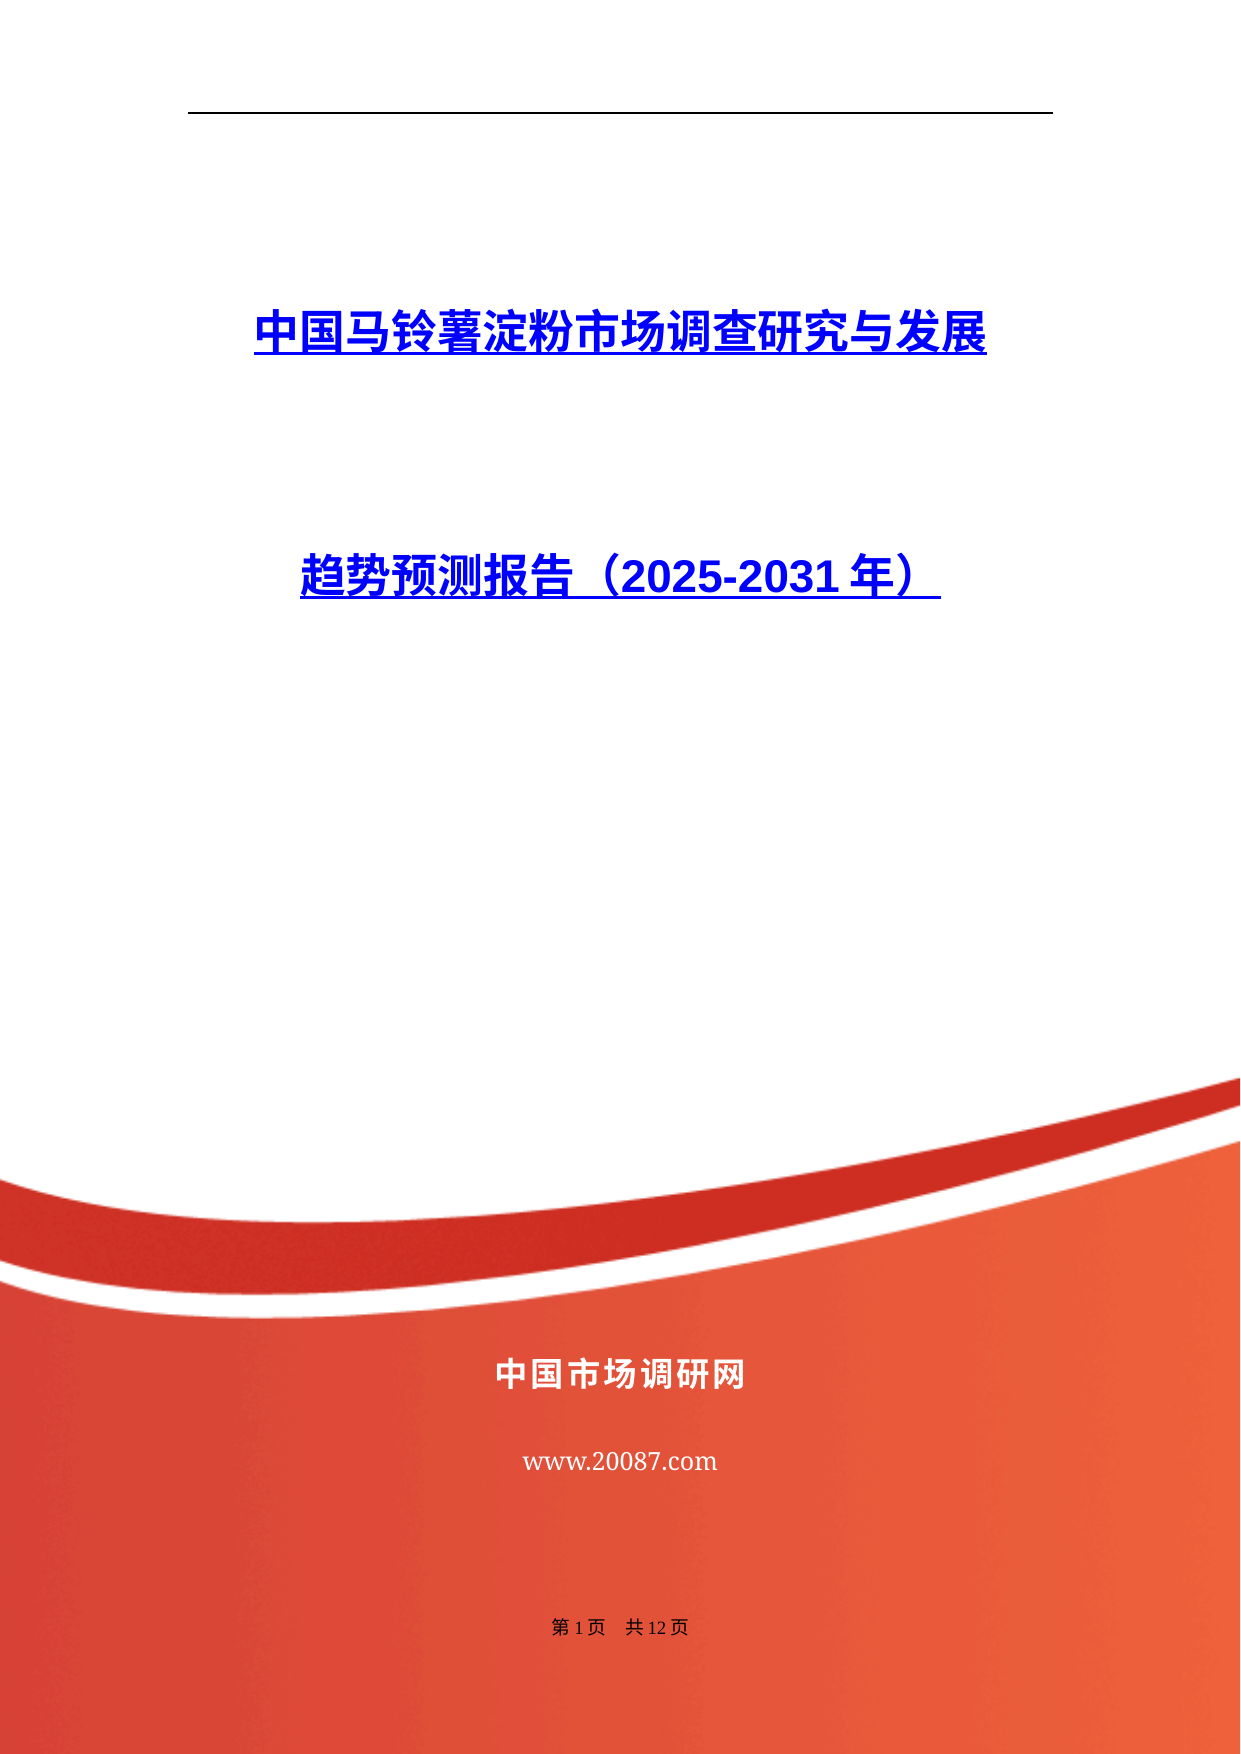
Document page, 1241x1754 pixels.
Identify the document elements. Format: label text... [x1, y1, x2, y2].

subtitle 中国市场调研网 [187, 1339, 1053, 1404]
text www.20087.com [187, 1428, 1053, 1493]
picture [0, 1006, 1241, 1754]
table_header 中国马铃薯淀粉市场调查研究与发展趋势预测报告（2025-2031年） [188, 207, 1053, 773]
